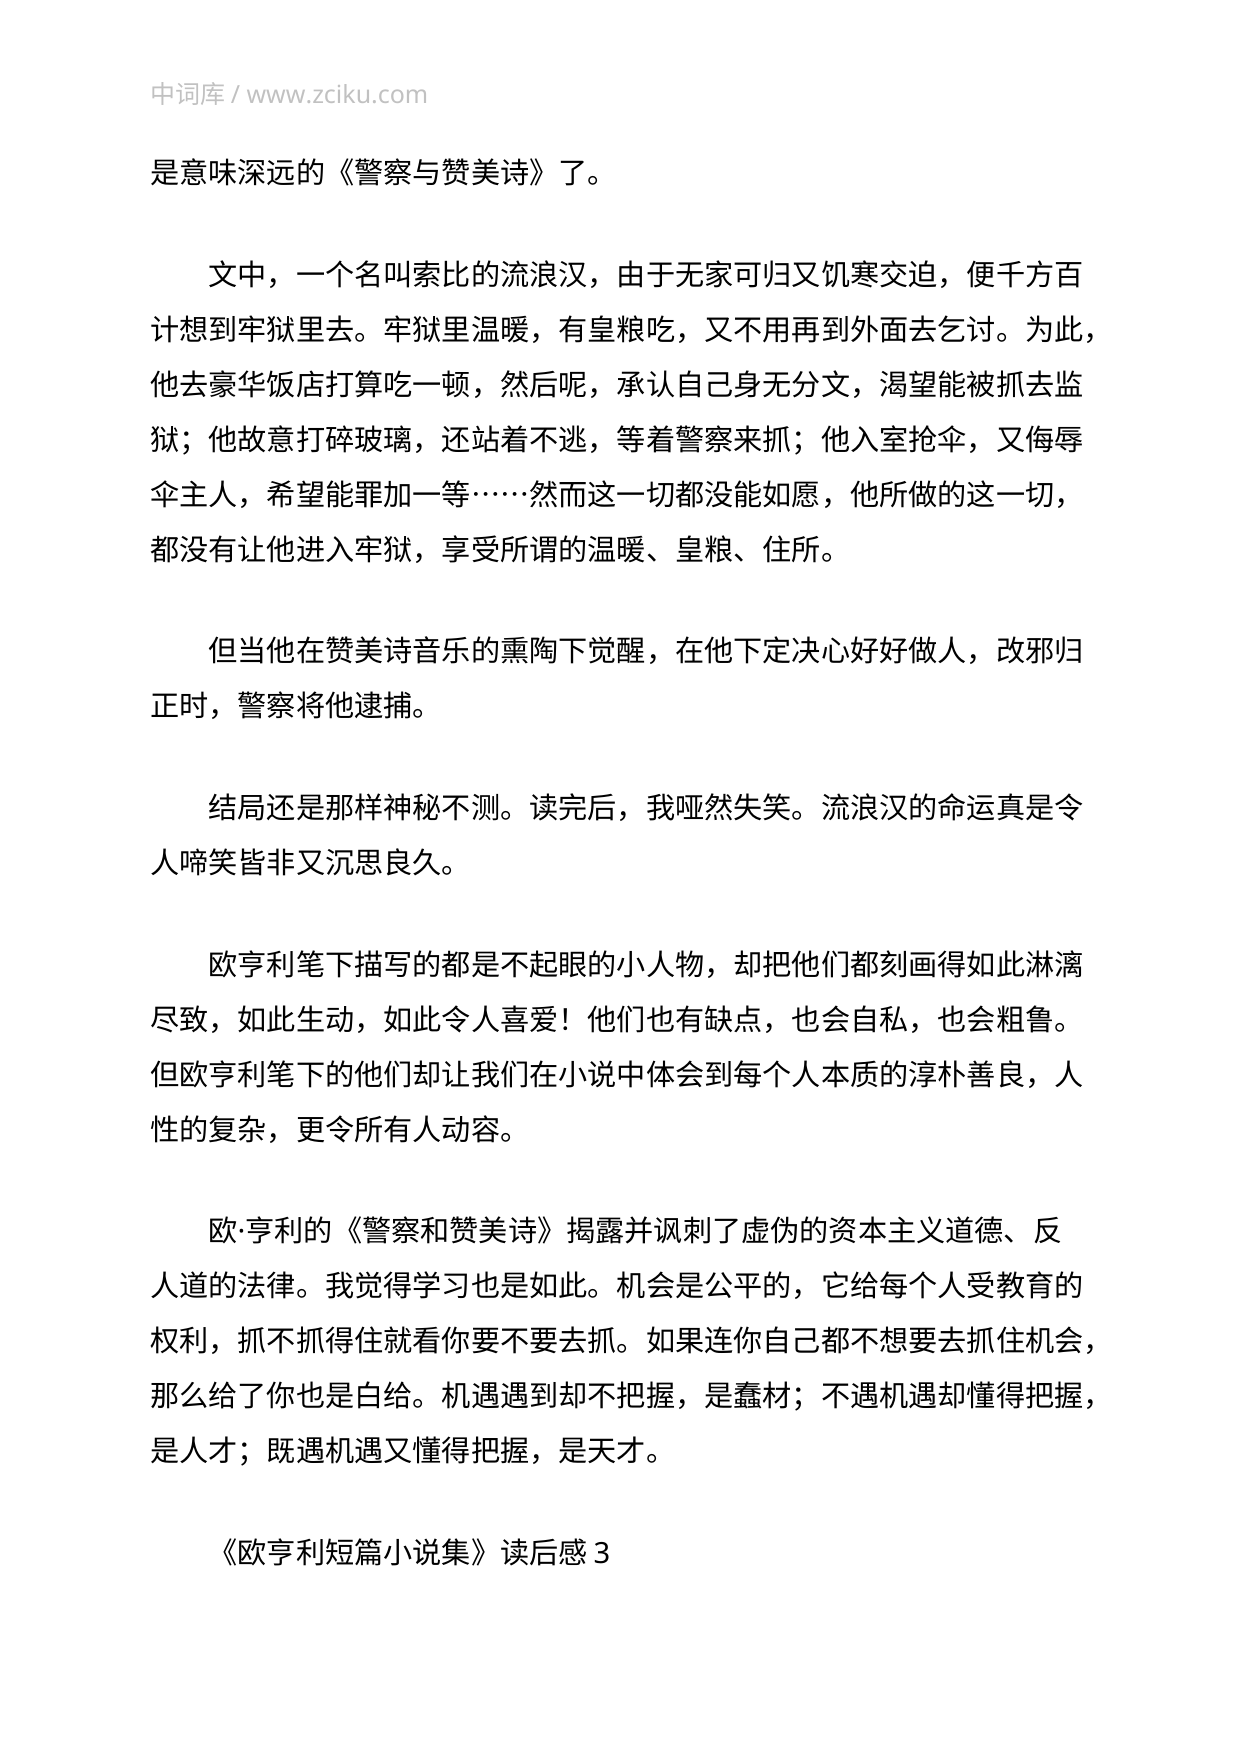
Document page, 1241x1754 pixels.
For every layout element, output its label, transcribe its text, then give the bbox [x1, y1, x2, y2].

text 《欧亨利短篇小说集》读后感3 [150, 1529, 1090, 1572]
text 但当他在赞美诗音乐的熏陶下觉醒，在他下定决心好好做人，改邪归正时，警察将他逮捕。 [150, 628, 1090, 725]
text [150, 150, 1090, 192]
text 欧·亨利的《警察和赞美诗》揭露并讽刺了虚伪的资本主义道德、反人道的法律。我觉得学习也是如此。机会是公平的，它给每个人受教育的权利，抓不抓得住就看你要不要去抓。如果连你自己都不想要去抓住机会，那么给了你也是白给。机遇遇到却不把握，是蠢材；不遇机遇却懂得把握，是人才；既遇机遇又懂得把握，是天才。 [150, 1208, 1090, 1470]
text 文中，一个名叫索比的流浪汉，由于无家可归又饥寒交迫，便千方百计想到牢狱里去。牢狱里温暖，有皇粮吃，又不用再到外面去乞讨。为此，他去豪华饭店打算吃一顿，然后呢，承认自己身无分文，渴望能被抓去监狱；他故意打碎玻璃，还站着不逃，等着警察来抓；他入室抢伞，又侮辱伞主人，希望能罪加一等……然而这一切都没能如愿，他所做的这一切，都没有让他进入牢狱，享受所谓的温暖、皇粮、住所。 [150, 252, 1090, 568]
text 结局还是那样神秘不测。读完后，我哑然失笑。流浪汉的命运真是令人啼笑皆非又沉思良久。 [150, 785, 1090, 882]
text 欧亨利笔下描写的都是不起眼的小人物，却把他们都刻画得如此淋漓尽致，如此生动，如此令人喜爱！他们也有缺点，也会自私，也会粗鲁。但欧亨利笔下的他们却让我们在小说中体会到每个人本质的淳朴善良，人性的复杂，更令所有人动容。 [150, 941, 1090, 1148]
